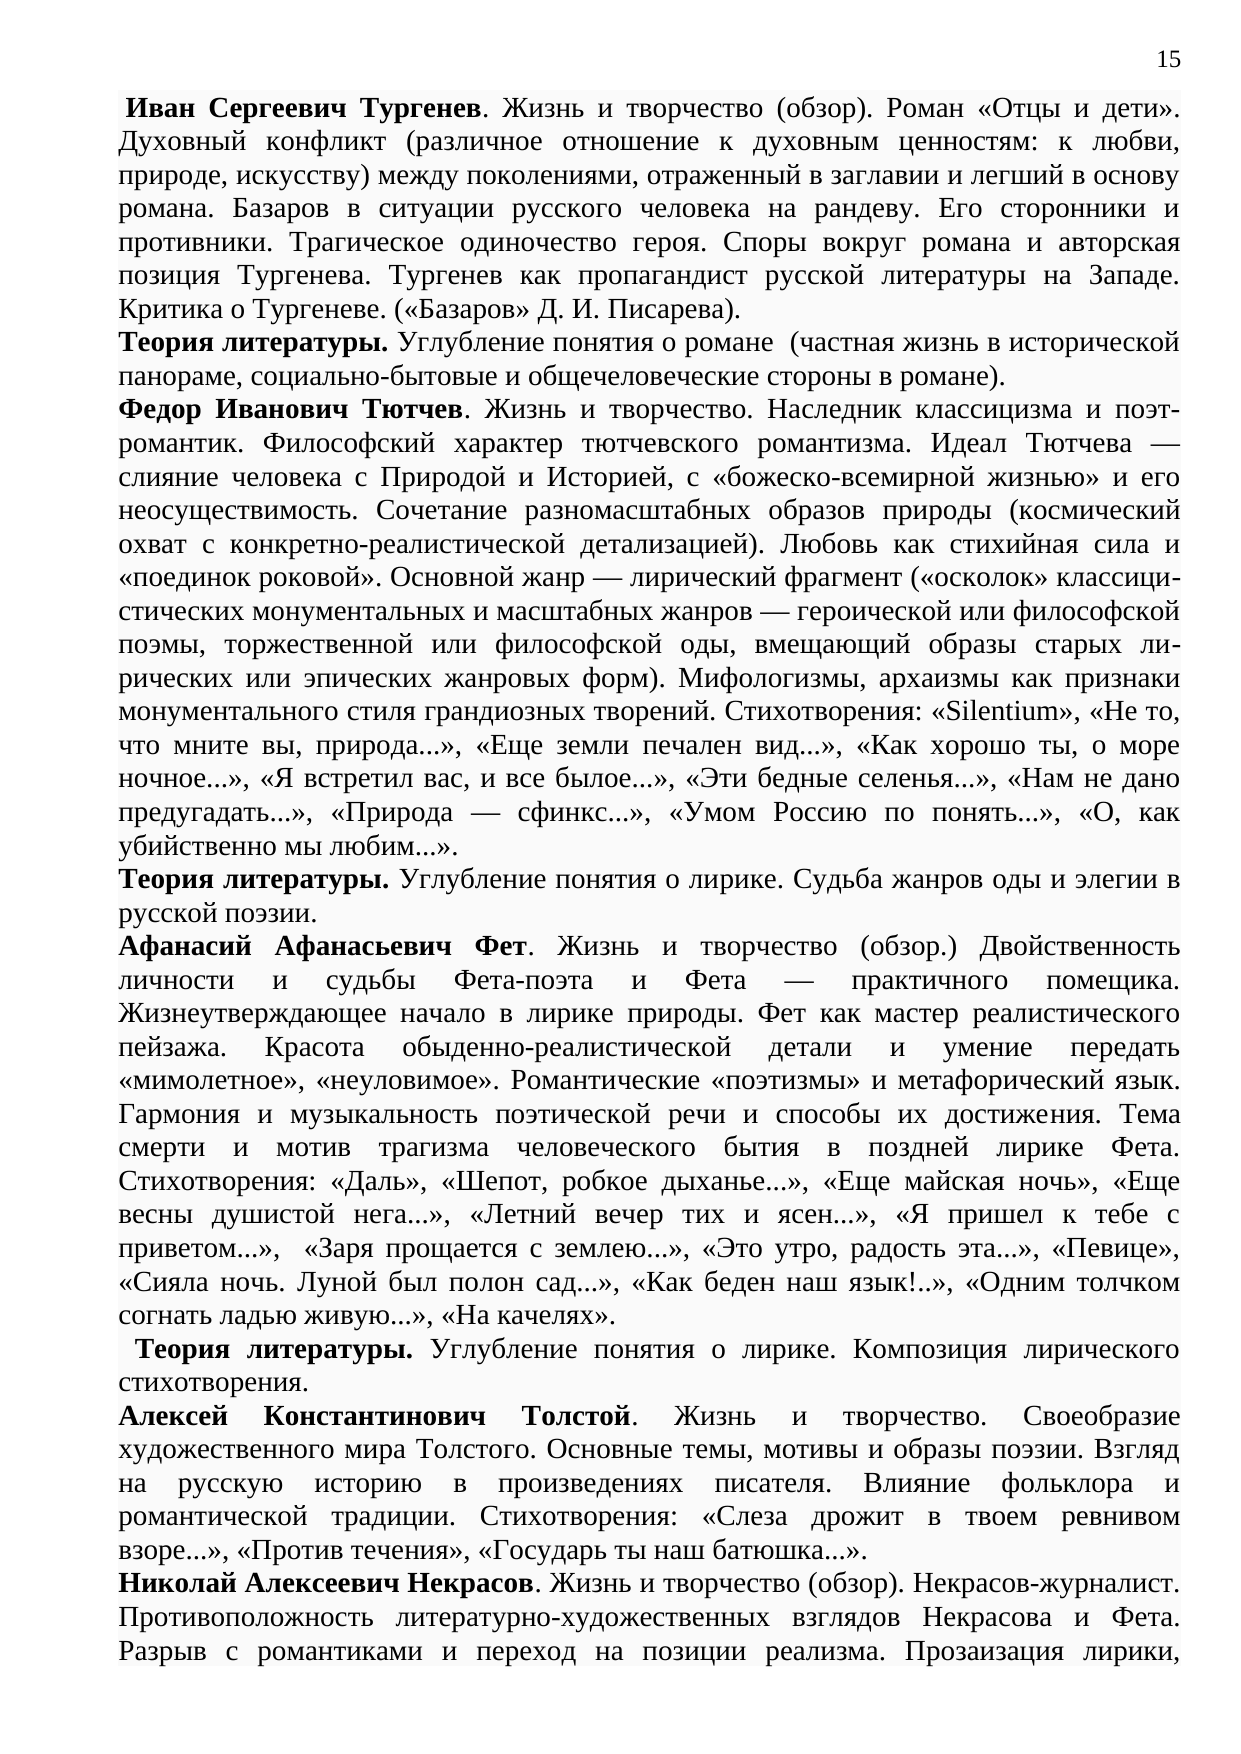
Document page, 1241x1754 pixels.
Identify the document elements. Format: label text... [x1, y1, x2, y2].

text Теория литературы. Углубление понятия о романе (частная жизнь в исторической панораме, социально-бытовые и общечеловеческие стороны в романе). [118, 324, 1181, 392]
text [118, 1566, 1181, 1666]
text Афанасий Афанасьевич Фет. Жизнь и творчество (обзор.) Двойственность личности и судьбы Фета-поэта и Фета — практичного помещика. Жизнеутверждающее начало в лирике природы. Фет как мастер реалистического пейзажа. Красота обыденно-реалистической детали и умение передать «мимолетное», «неуловимое». Романтические «поэтизмы» и метафорический язык. Гармония и музыкальность поэтической речи и способы их достижения. Тема смерти и мотив трагизма человеческого бытия в поздней лирике Фета. Стихотворения: «Даль», «Шепот, робкое дыханье...», «Еще майская ночь», «Еще весны душистой нега...», «Летний вечер тих и ясен...», «Я пришел к тебе с приветом...», «Заря прощается с землею...», «Это утро, радость эта...», «Певице», «Сияла ночь. Луной был полон сад...», «Как беден наш язык!..», «Одним толчком согнать ладью живую...», «На качелях». [118, 928, 1181, 1331]
text Теория литературы. Углубление понятия о лирике. Композиция лирического стихотворения. [118, 1331, 1181, 1398]
text Федор Иванович Тютчев. Жизнь и творчество. Наследник классицизма и поэт-романтик. Философский характер тютчевского романтизма. Идеал Тютчева — слияние человека с Природой и Историей, с «божеско-всемирной жизнью» и его неосуществимость. Сочетание разномасштабных образов природы (космический охват с конкретно-реалистической детализацией). Любовь как стихийная сила и «поединок роковой». Основной жанр — лирический фрагмент («осколок» классицистических монументальных и масштабных жанров — героической или философской поэмы, торжественной или философской оды, вмещающий образы старых лирических или эпических жанровых форм). Мифологизмы, архаизмы как признаки монументального стиля грандиозных творений. Стихотворения: «Silentium», «Не то, что мните вы, природа...», «Еще земли печален вид...», «Как хорошо ты, о море ночное...», «Я встретил вас, и все былое...», «Эти бедные селенья...», «Нам не дано предугадать...», «Природа — сфинкс...», «Умом Россию по понять...», «О, как убийственно мы любим...». [118, 392, 1181, 861]
text Алексей Константинович Толстой. Жизнь и творчество. Своеобразие художественного мира Толстого. Основные темы, мотивы и образы поэзии. Взгляд на русскую историю в произведениях писателя. Влияние фольклора и романтической традиции. Стихотворения: «Слеза дрожит в твоем ревнивом взоре...», «Против течения», «Государь ты наш батюшка...». [118, 1398, 1181, 1566]
text Иван Сергеевич Тургенев. Жизнь и творчество (обзор). Роман «Отцы и дети». Духовный конфликт (различное отношение к духовным ценностям: к любви, природе, искусству) между поколениями, отраженный в заглавии и легший в основу романа. Базаров в ситуации русского человека на рандеву. Его сторонники и противники. Трагическое одиночество героя. Споры вокруг романа и авторская позиция Тургенева. Тургенев как пропагандист русской литературы на Западе. Критика о Тургеневе. («Базаров» Д. И. Писарева). [118, 90, 1181, 324]
text Теория литературы. Углубление понятия о лирике. Судьба жанров оды и элегии в русской поэзии. [118, 861, 1181, 928]
